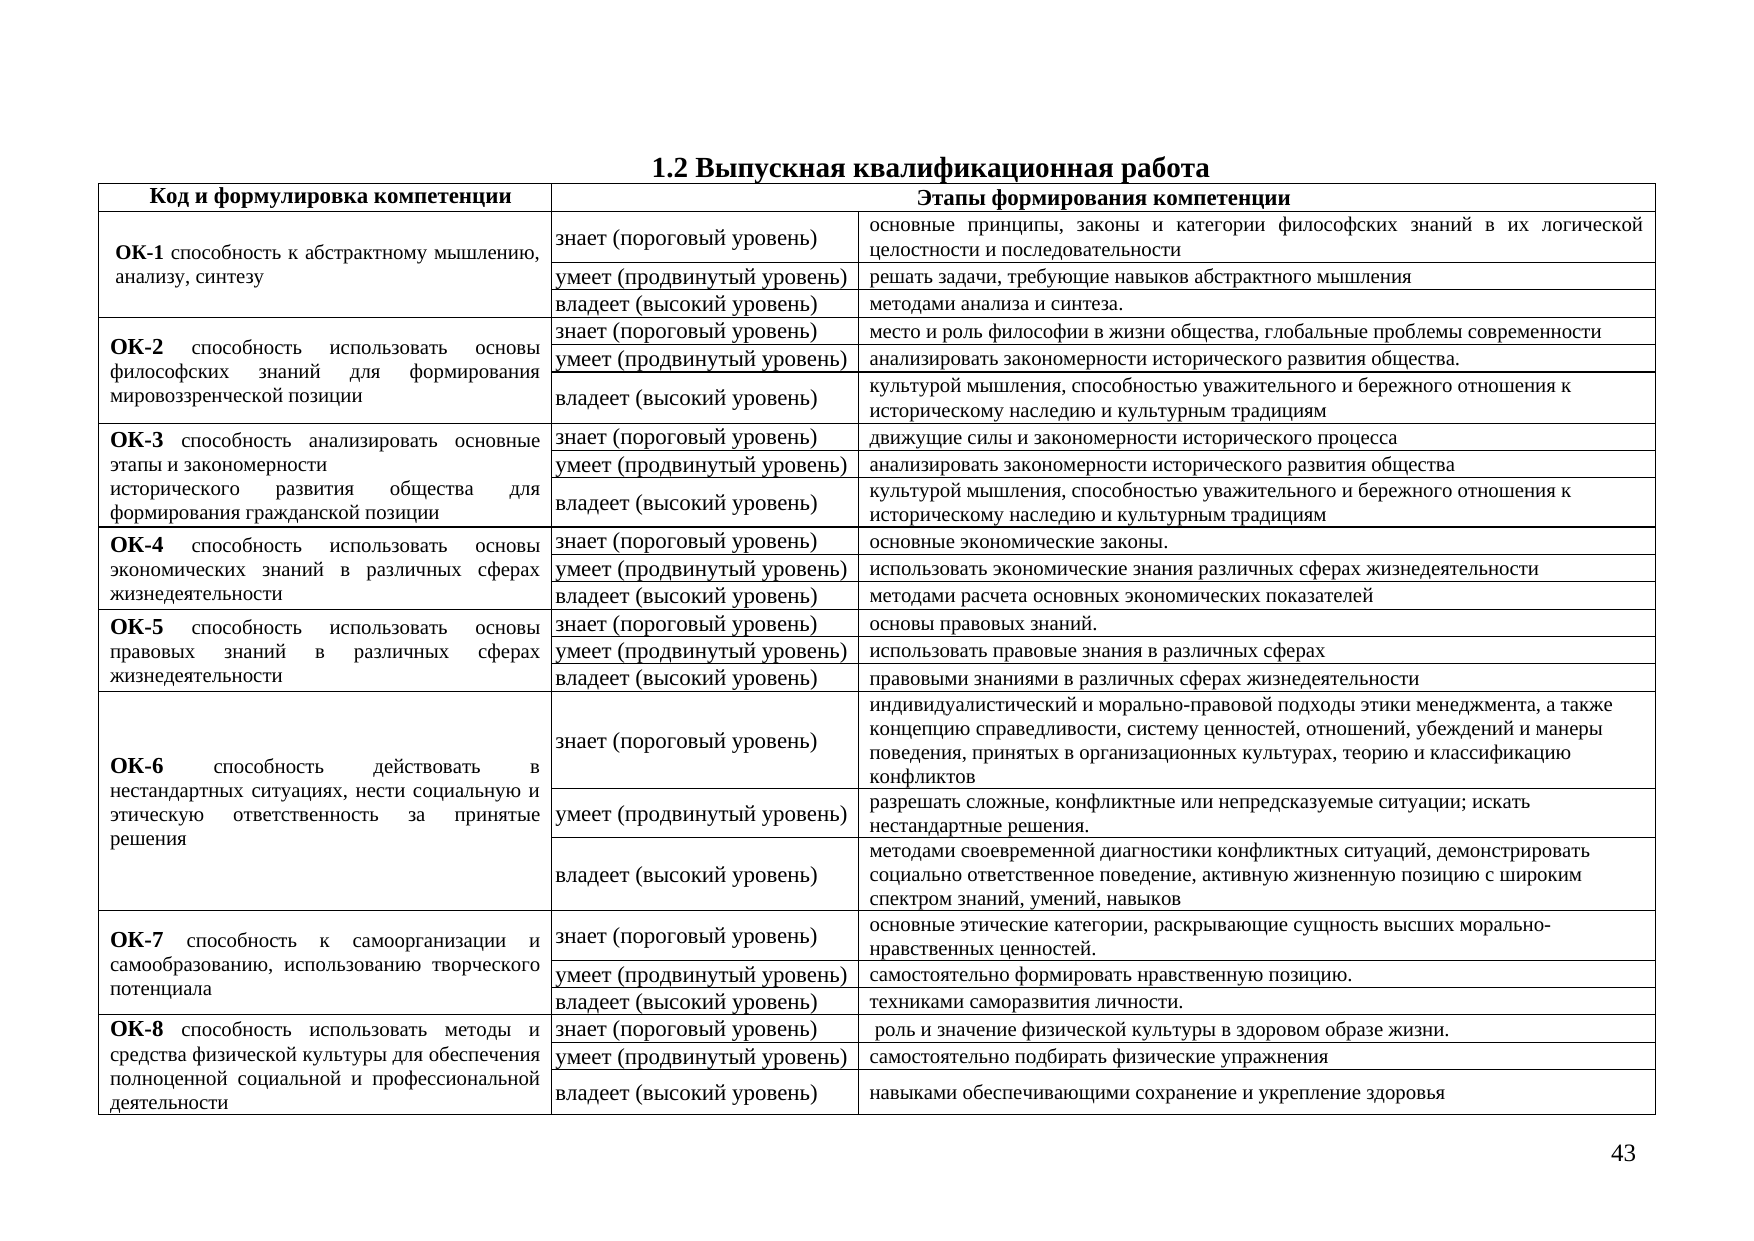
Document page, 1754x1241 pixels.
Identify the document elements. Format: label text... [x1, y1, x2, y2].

table_cell ОК-7 способность к самоорганизации и самообразованию, использованию творческого потенциала [99, 911, 551, 1014]
table_cell индивидуалистический и морально-правовой подходы этики менеджмента, а также концепцию справедливости, систему ценностей, отношений, убеждений и манеры поведения, принятых в организационных культурах, теорию и классификацию конфликтов [859, 692, 1655, 788]
table_cell движущие силы и закономерности исторического процесса [859, 424, 1655, 450]
table_cell умеет (продвинутый уровень) [552, 263, 858, 289]
table_header Этапы формирования компетенции [552, 184, 1655, 211]
table_cell ОК-5 способность использовать основы правовых знаний в различных сферах жизнедеятельности [99, 610, 551, 691]
table_cell культурой мышления, способностью уважительного и бережного отношения к историческому наследию и культурным традициям [859, 478, 1655, 526]
table_cell знает (пороговый уровень) [552, 610, 858, 636]
table_cell владеет (высокий уровень) [552, 988, 858, 1014]
table_cell знает (пороговый уровень) [552, 528, 858, 554]
table_cell умеет (продвинутый уровень) [552, 789, 858, 837]
table_cell роль и значение физической культуры в здоровом образе жизни. [859, 1015, 1655, 1042]
table_cell умеет (продвинутый уровень) [552, 1043, 858, 1069]
table_cell владеет (высокий уровень) [552, 290, 858, 317]
table_cell основы правовых знаний. [859, 610, 1655, 636]
table_cell умеет (продвинутый уровень) [552, 345, 858, 371]
table_cell умеет (продвинутый уровень) [552, 637, 858, 663]
table_cell ОК-2 способность использовать основы философских знаний для формирования мировоззренческой позиции [99, 318, 551, 422]
table_cell ОК-6 способность действовать в нестандартных ситуациях, нести социальную и этическую ответственность за принятые решения [99, 692, 551, 910]
table_cell техниками саморазвития личности. [859, 988, 1655, 1014]
table_cell анализировать закономерности исторического развития общества. [859, 345, 1655, 371]
table_cell место и роль философии в жизни общества, глобальные проблемы современности [859, 318, 1655, 344]
table_cell основные принципы, законы и категории философских знаний в их логической целостности и последовательности [859, 212, 1655, 262]
table_cell знает (пороговый уровень) [552, 911, 858, 959]
table_cell ОК-3 способность анализировать основные этапы и закономерности исторического развития общества для формирования гражданской позиции [99, 424, 551, 526]
table_cell знает (пороговый уровень) [552, 212, 858, 262]
table_cell навыками обеспечивающими сохранение и укрепление здоровья [859, 1070, 1655, 1114]
table_cell методами расчета основных экономических показателей [859, 582, 1655, 608]
table_cell владеет (высокий уровень) [552, 838, 858, 910]
table_cell методами своевременной диагностики конфликтных ситуаций, демонстрировать социально ответственное поведение, активную жизненную позицию с широким спектром знаний, умений, навыков [859, 838, 1655, 910]
table_header Код и формулировка компетенции [99, 184, 551, 211]
table_cell умеет (продвинутый уровень) [552, 451, 858, 477]
table_cell владеет (высокий уровень) [552, 1070, 858, 1114]
table_cell основные этические категории, раскрывающие сущность высших морально-нравственных ценностей. [859, 911, 1655, 959]
table_cell использовать правовые знания в различных сферах [859, 637, 1655, 663]
table_cell владеет (высокий уровень) [552, 478, 858, 526]
table_cell владеет (высокий уровень) [552, 664, 858, 691]
table_cell владеет (высокий уровень) [552, 373, 858, 422]
table_cell знает (пороговый уровень) [552, 692, 858, 788]
table_cell правовыми знаниями в различных сферах жизнедеятельности [859, 664, 1655, 691]
table_cell ОК-1 способность к абстрактному мышлению, анализу, синтезу [99, 212, 551, 317]
table_cell знает (пороговый уровень) [552, 1015, 858, 1042]
table_cell знает (пороговый уровень) [552, 318, 858, 344]
table_cell использовать экономические знания различных сферах жизнедеятельности [859, 555, 1655, 581]
table_cell ОК-8 способность использовать методы и средства физической культуры для обеспечения полноценной социальной и профессиональной деятельности [99, 1015, 551, 1114]
table_cell разрешать сложные, конфликтные или непредсказуемые ситуации; искать нестандартные решения. [859, 789, 1655, 837]
table_cell самостоятельно подбирать физические упражнения [859, 1043, 1655, 1069]
table_cell самостоятельно формировать нравственную позицию. [859, 961, 1655, 987]
table_cell анализировать закономерности исторического развития общества [859, 451, 1655, 477]
table_cell основные экономические законы. [859, 528, 1655, 554]
table_cell решать задачи, требующие навыков абстрактного мышления [859, 263, 1655, 289]
table_cell умеет (продвинутый уровень) [552, 555, 858, 581]
table_cell методами анализа и синтеза. [859, 290, 1655, 317]
table_cell ОК-4 способность использовать основы экономических знаний в различных сферах жизнедеятельности [99, 528, 551, 608]
table_cell умеет (продвинутый уровень) [552, 961, 858, 987]
table_cell знает (пороговый уровень) [552, 424, 858, 450]
text 1.2 Выпускная квалификационная работа [193, 150, 1668, 183]
table_cell культурой мышления, способностью уважительного и бережного отношения к историческому наследию и культурным традициям [859, 373, 1655, 422]
table_cell владеет (высокий уровень) [552, 582, 858, 608]
